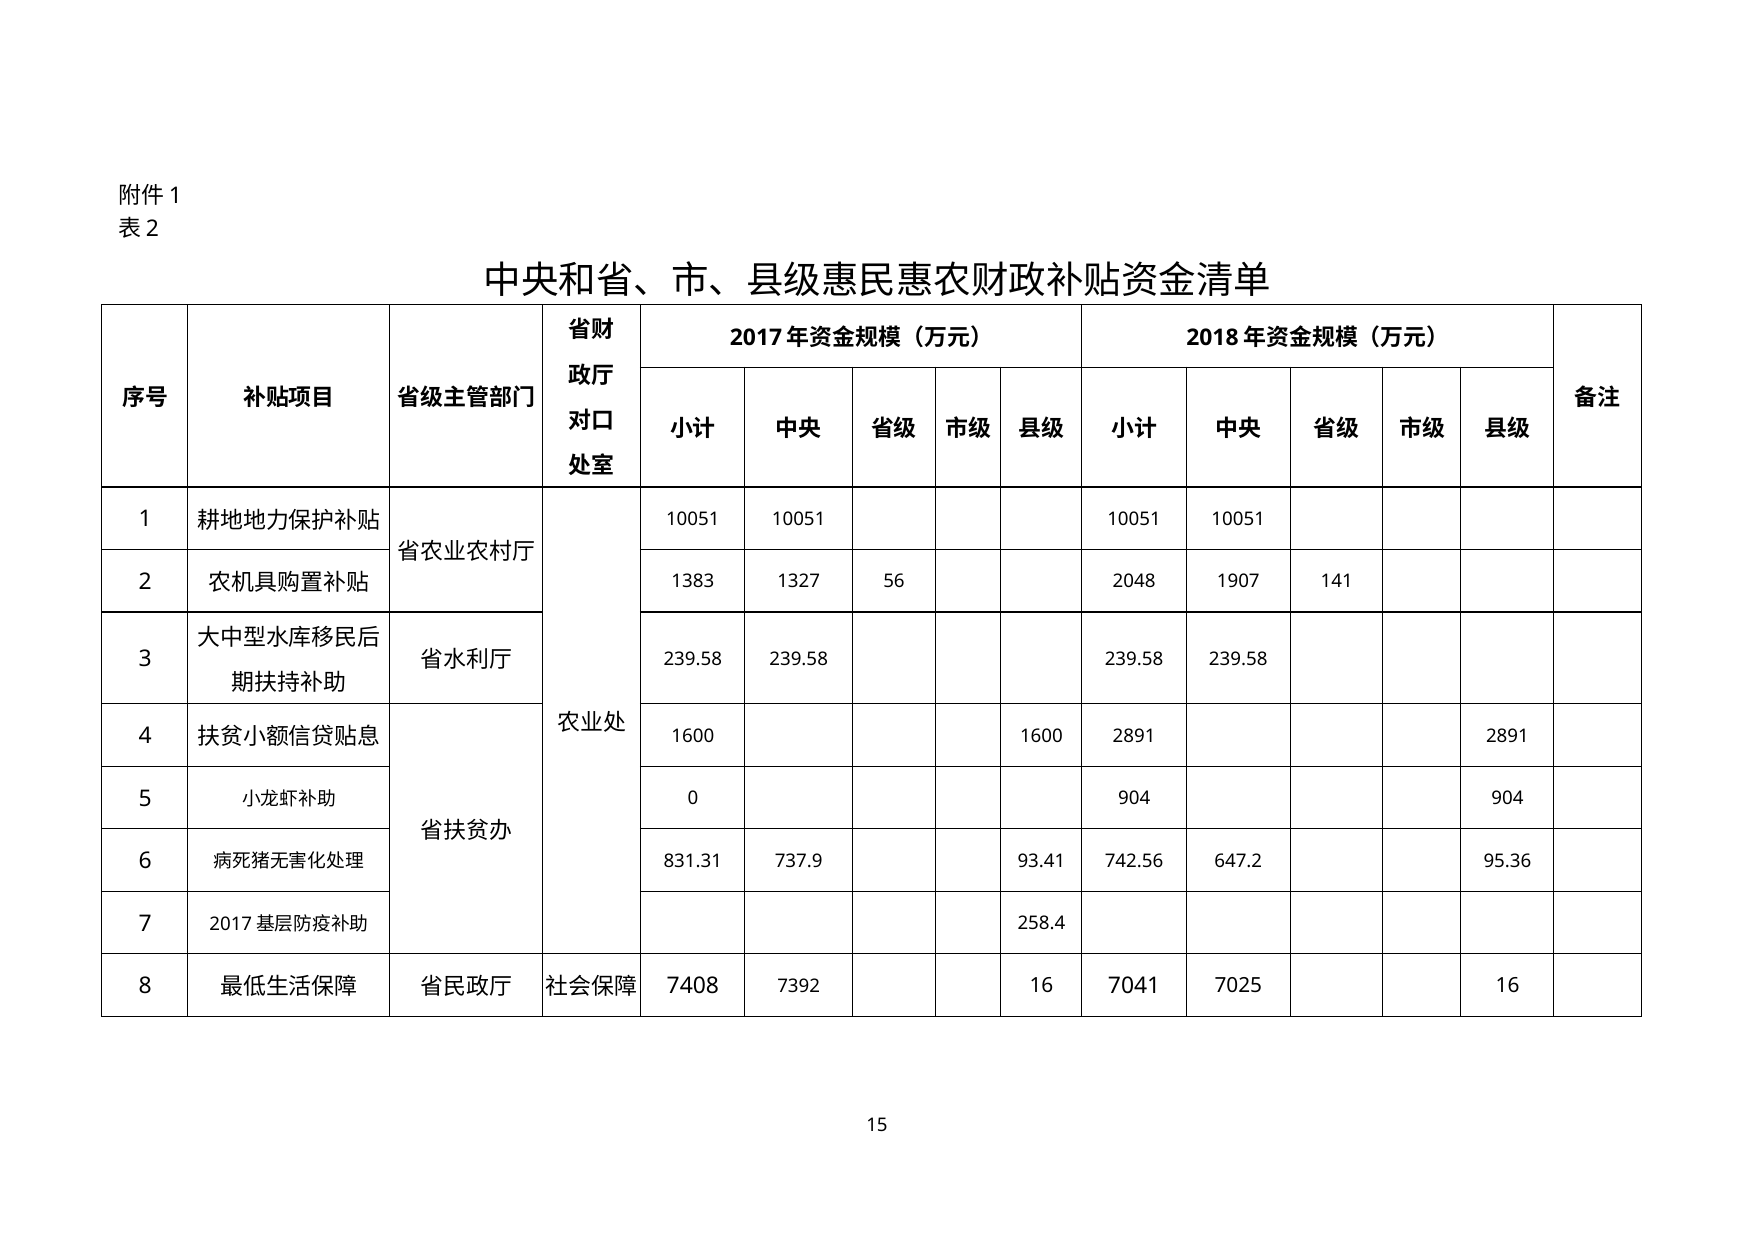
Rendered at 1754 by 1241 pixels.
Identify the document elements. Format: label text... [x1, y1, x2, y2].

table_cell [745, 704, 852, 766]
table_cell 7392 [745, 954, 852, 1016]
table_cell 904 [1461, 767, 1553, 828]
table_cell [1291, 954, 1382, 1016]
table_cell [1082, 892, 1186, 953]
table_cell [853, 704, 935, 766]
table_cell [1461, 613, 1553, 703]
table_cell 239.58 [745, 613, 852, 703]
table_cell 1383 [641, 550, 744, 611]
text 附件1 [118, 170, 1636, 212]
table_cell 16 [1001, 954, 1081, 1016]
table_cell [1187, 767, 1290, 828]
table_cell [853, 954, 935, 1016]
table_cell [936, 892, 1000, 953]
table_cell 0 [641, 767, 744, 828]
table_cell [1001, 550, 1081, 611]
table_cell 2048 [1082, 550, 1186, 611]
table_cell [1461, 892, 1553, 953]
table_cell [1291, 892, 1382, 953]
table_cell [1001, 767, 1081, 828]
table_cell 1600 [1001, 704, 1081, 766]
text 中央和省、市、县级惠民惠农财政补贴资金清单 [118, 243, 1636, 304]
table_cell 耕地地力保护补贴 [188, 488, 389, 549]
table_header 备注 [1554, 305, 1641, 486]
table_cell 农业处 [543, 488, 640, 953]
table_cell [1383, 550, 1460, 611]
table_cell 647.2 [1187, 829, 1290, 891]
table_cell 10051 [641, 488, 744, 549]
table_cell 县级 [1461, 368, 1553, 486]
table_cell 小龙虾补助 [188, 767, 389, 828]
table_cell 7408 [641, 954, 744, 1016]
table_cell [1383, 767, 1460, 828]
table_cell [1554, 550, 1641, 611]
table_cell [936, 704, 1000, 766]
table_cell 737.9 [745, 829, 852, 891]
table_cell [1001, 613, 1081, 703]
table_cell 最低生活保障 [188, 954, 389, 1016]
table_cell 93.41 [1001, 829, 1081, 891]
table_cell 56 [853, 550, 935, 611]
table_cell [1554, 829, 1641, 891]
table_cell [936, 488, 1000, 549]
table_cell 7041 [1082, 954, 1186, 1016]
table_cell 7025 [1187, 954, 1290, 1016]
table_cell [936, 829, 1000, 891]
table_cell 市级 [1383, 368, 1460, 486]
table_cell 831.31 [641, 829, 744, 891]
table_cell 2017基层防疫补助 [188, 892, 389, 953]
table_cell 239.58 [1187, 613, 1290, 703]
table_header 2017年资金规模（万元） [641, 305, 1081, 367]
table_cell 市级 [936, 368, 1000, 486]
table_cell [1383, 704, 1460, 766]
table_cell 小计 [1082, 368, 1186, 486]
table_cell [1554, 892, 1641, 953]
table_cell [1383, 954, 1460, 1016]
table_header 2018年资金规模（万元） [1082, 305, 1553, 367]
table_cell [853, 767, 935, 828]
table_cell 大中型水库移民后期扶持补助 [188, 613, 389, 703]
table_cell 中央 [1187, 368, 1290, 486]
table_cell [936, 613, 1000, 703]
table_cell [1291, 613, 1382, 703]
table_cell 6 [102, 829, 187, 891]
table_cell 省级 [1291, 368, 1382, 486]
table_cell 5 [102, 767, 187, 828]
table_cell 239.58 [641, 613, 744, 703]
table_cell 8 [102, 954, 187, 1016]
table_cell [1461, 488, 1553, 549]
table_cell 2891 [1461, 704, 1553, 766]
table_cell 县级 [1001, 368, 1081, 486]
table_cell 239.58 [1082, 613, 1186, 703]
table_cell [1291, 829, 1382, 891]
table_cell [1001, 488, 1081, 549]
table_cell [1291, 704, 1382, 766]
table_cell 小计 [641, 368, 744, 486]
table_cell [1383, 488, 1460, 549]
table_cell [1554, 767, 1641, 828]
table_cell 16 [1461, 954, 1553, 1016]
table_cell 社会保障处 [543, 954, 640, 1016]
table_cell [853, 488, 935, 549]
table_cell [1187, 704, 1290, 766]
table_header 省财 政厅 对口 处室 [543, 305, 640, 486]
table_cell [1291, 488, 1382, 549]
table_cell [1383, 829, 1460, 891]
table_cell [1383, 613, 1460, 703]
table_cell 省民政厅 [390, 954, 542, 1016]
table_cell [1461, 550, 1553, 611]
table_cell 141 [1291, 550, 1382, 611]
table_cell 10051 [745, 488, 852, 549]
table_cell [853, 892, 935, 953]
table_cell 1907 [1187, 550, 1290, 611]
table_cell [745, 892, 852, 953]
table_cell [1291, 767, 1382, 828]
table_cell 省级 [853, 368, 935, 486]
table_cell 扶贫小额信贷贴息 [188, 704, 389, 766]
table_cell 904 [1082, 767, 1186, 828]
table_cell 1 [102, 488, 187, 549]
table_header 补贴项目 [188, 305, 389, 486]
table_cell 742.56 [1082, 829, 1186, 891]
table_cell 中央 [745, 368, 852, 486]
table_cell 病死猪无害化处理 [188, 829, 389, 891]
table_cell [936, 550, 1000, 611]
table_cell 258.4 [1001, 892, 1081, 953]
table_cell 省农业农村厅 [390, 488, 542, 611]
table_cell [1554, 488, 1641, 549]
table_cell 95.36 [1461, 829, 1553, 891]
table_header 省级主管部门 [390, 305, 542, 486]
table_header 序号 [102, 305, 187, 486]
table_cell 10051 [1082, 488, 1186, 549]
table_cell 农机具购置补贴 [188, 550, 389, 611]
table_cell [1554, 704, 1641, 766]
table_cell 2891 [1082, 704, 1186, 766]
table_cell [1383, 892, 1460, 953]
table_cell [853, 613, 935, 703]
table_cell 省水利厅 [390, 613, 542, 703]
table_cell 2 [102, 550, 187, 611]
table_cell 省扶贫办 [390, 704, 542, 953]
table_cell [936, 954, 1000, 1016]
table_cell [1554, 954, 1641, 1016]
table_cell 4 [102, 704, 187, 766]
table_cell [853, 829, 935, 891]
table_cell [1554, 613, 1641, 703]
table_cell [745, 767, 852, 828]
table_cell [641, 892, 744, 953]
table_cell 7 [102, 892, 187, 953]
table_cell 3 [102, 613, 187, 703]
text 表2 [118, 212, 1636, 243]
table_cell 1327 [745, 550, 852, 611]
table_cell [936, 767, 1000, 828]
table_cell 10051 [1187, 488, 1290, 549]
table_cell 1600 [641, 704, 744, 766]
table_cell [1187, 892, 1290, 953]
